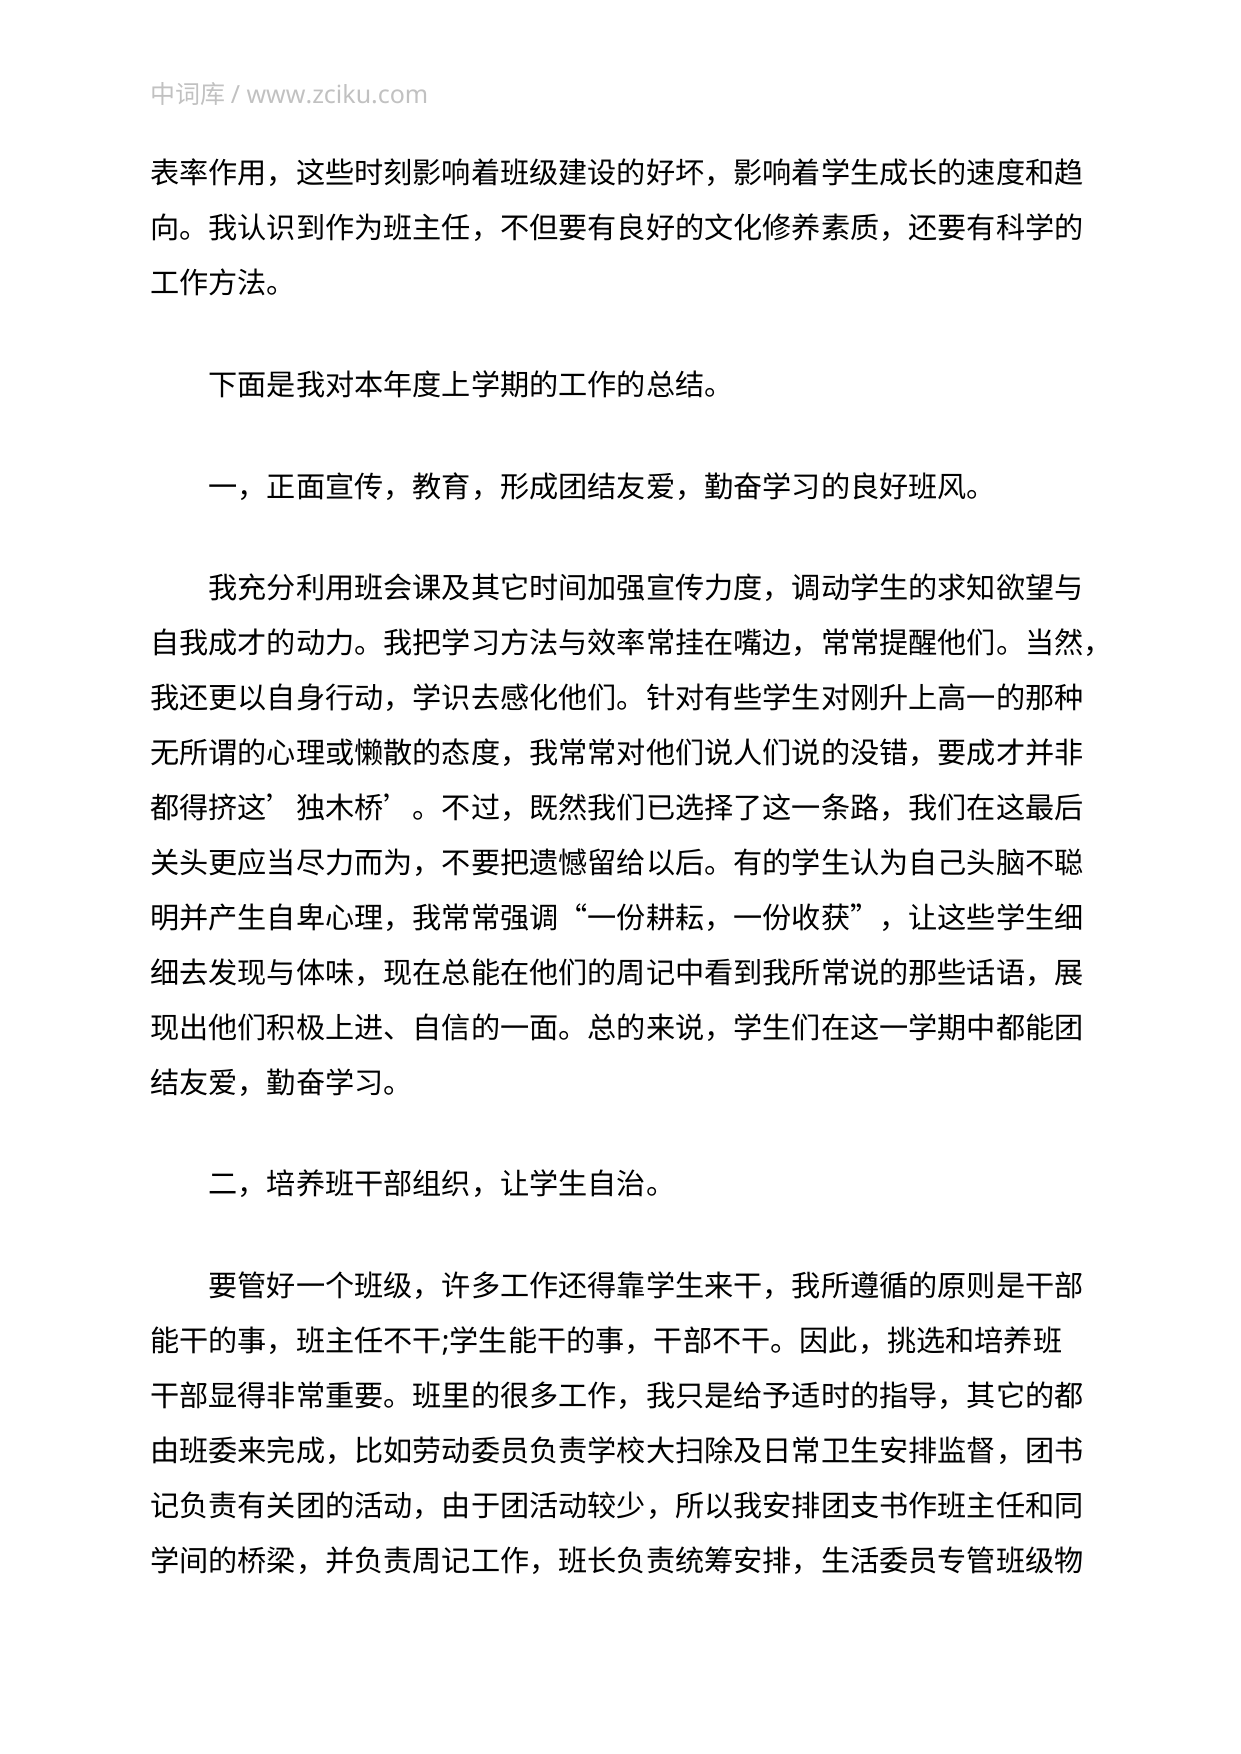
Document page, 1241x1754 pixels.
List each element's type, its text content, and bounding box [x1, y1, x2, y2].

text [150, 150, 1090, 302]
text 下面是我对本年度上学期的工作的总结。 [150, 362, 1090, 404]
text 我充分利用班会课及其它时间加强宣传力度，调动学生的求知欲望与自我成才的动力。我把学习方法与效率常挂在嘴边，常常提醒他们。当然，我还更以自身行动，学识去感化他们。针对有些学生对刚升上高一的那种无所谓的心理或懒散的态度，我常常对他们说人们说的没错，要成才并非都得挤这’独木桥’。不过，既然我们已选择了这一条路，我们在这最后关头更应当尽力而为，不要把遗憾留给以后。有的学生认为自己头脑不聪明并产生自卑心理，我常常强调“一份耕耘，一份收获”，让这些学生细细去发现与体味，现在总能在他们的周记中看到我所常说的那些话语，展现出他们积极上进、自信的一面。总的来说，学生们在这一学期中都能团结友爱，勤奋学习。 [150, 565, 1090, 1101]
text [150, 1263, 1090, 1579]
text 一，正面宣传，教育，形成团结友爱，勤奋学习的良好班风。 [150, 463, 1090, 506]
text 二，培养班干部组织，让学生自治。 [150, 1161, 1090, 1203]
